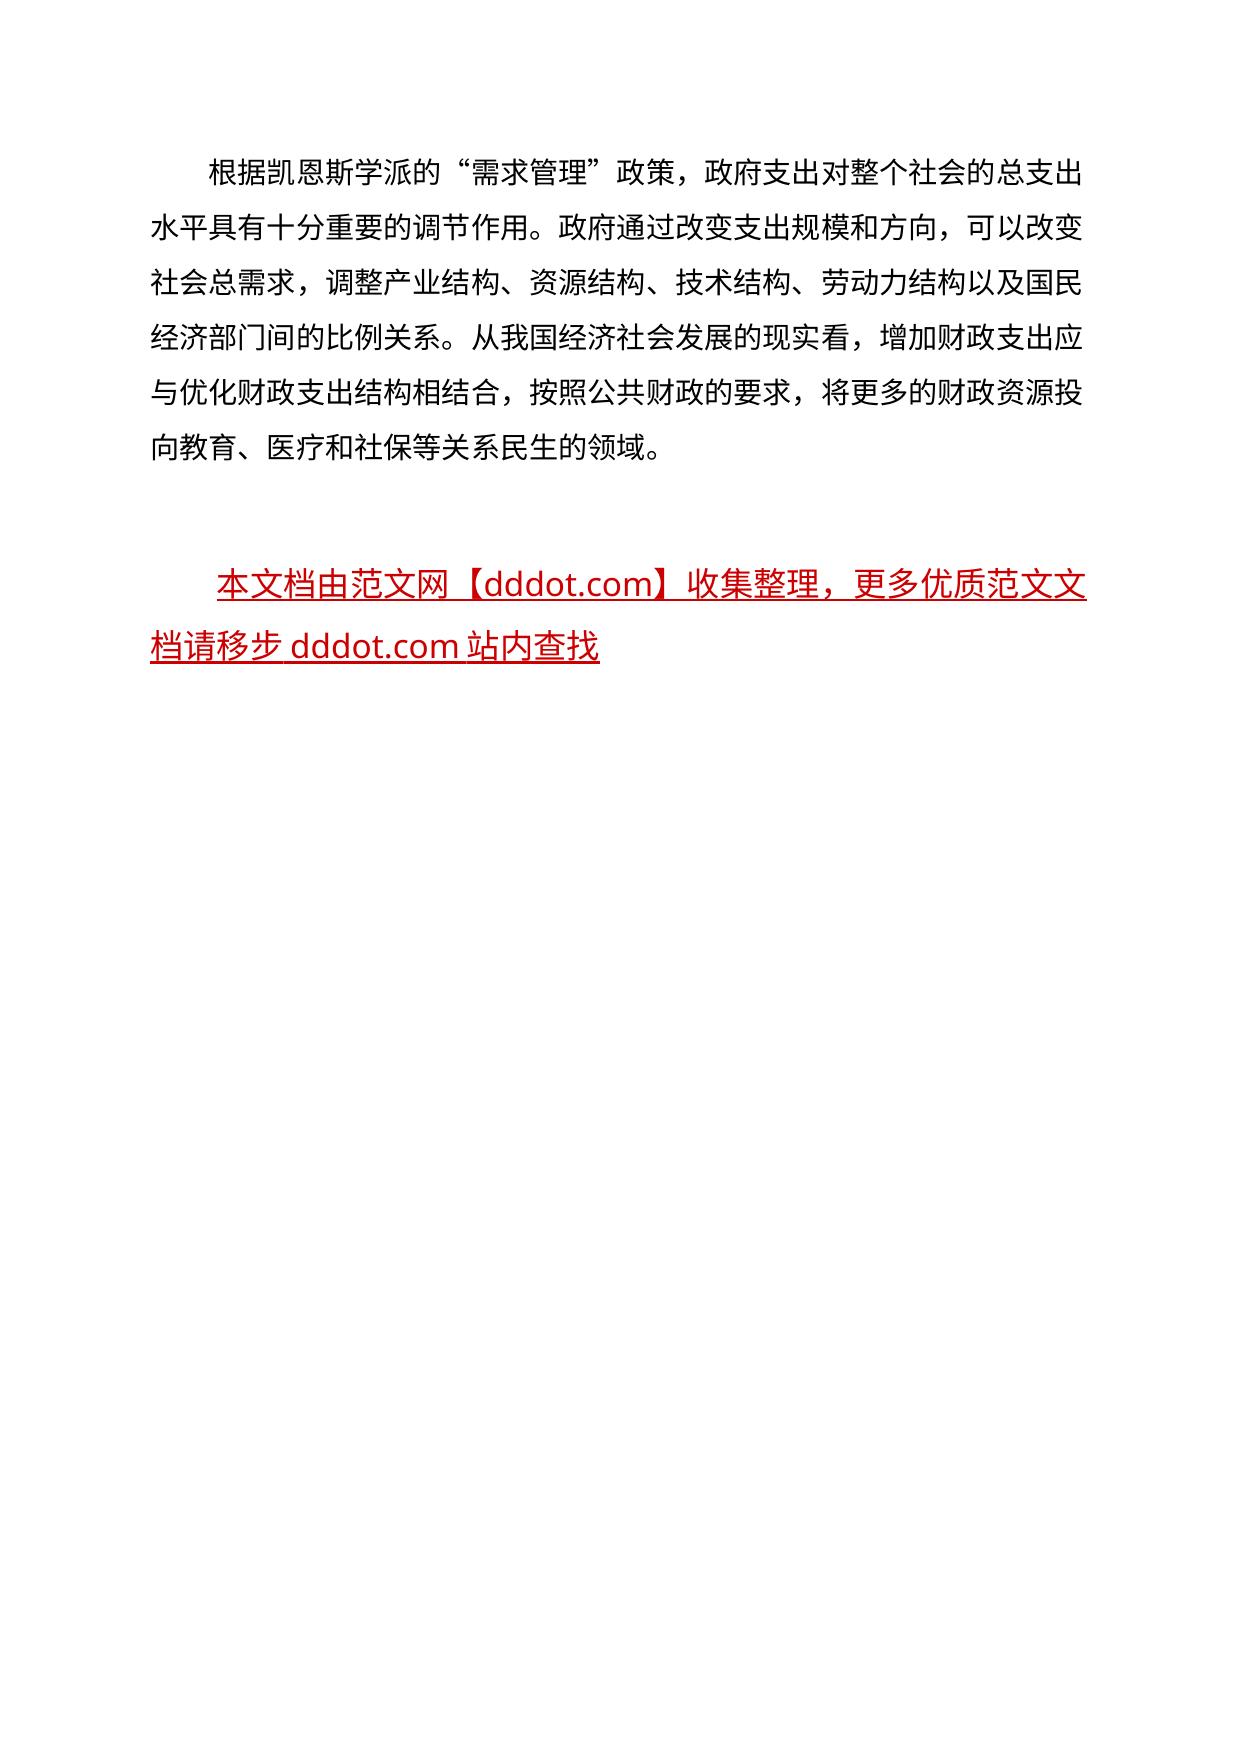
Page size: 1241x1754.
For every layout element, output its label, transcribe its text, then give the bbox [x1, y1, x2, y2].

text 根据凯恩斯学派的“需求管理”政策，政府支出对整个社会的总支出水平具有十分重要的调节作用。政府通过改变支出规模和方向，可以改变社会总需求，调整产业结构、资源结构、技术结构、劳动力结构以及国民经济部门间的比例关系。从我国经济社会发展的现实看，增加财政支出应与优化财政支出结构相结合，按照公共财政的要求，将更多的财政资源投向教育、医疗和社保等关系民生的领域。 [150, 150, 1090, 467]
text 本文档由范文网【dddot.com】收集整理，更多优质范文文档请移步dddot.com站内查找 [150, 557, 1090, 669]
